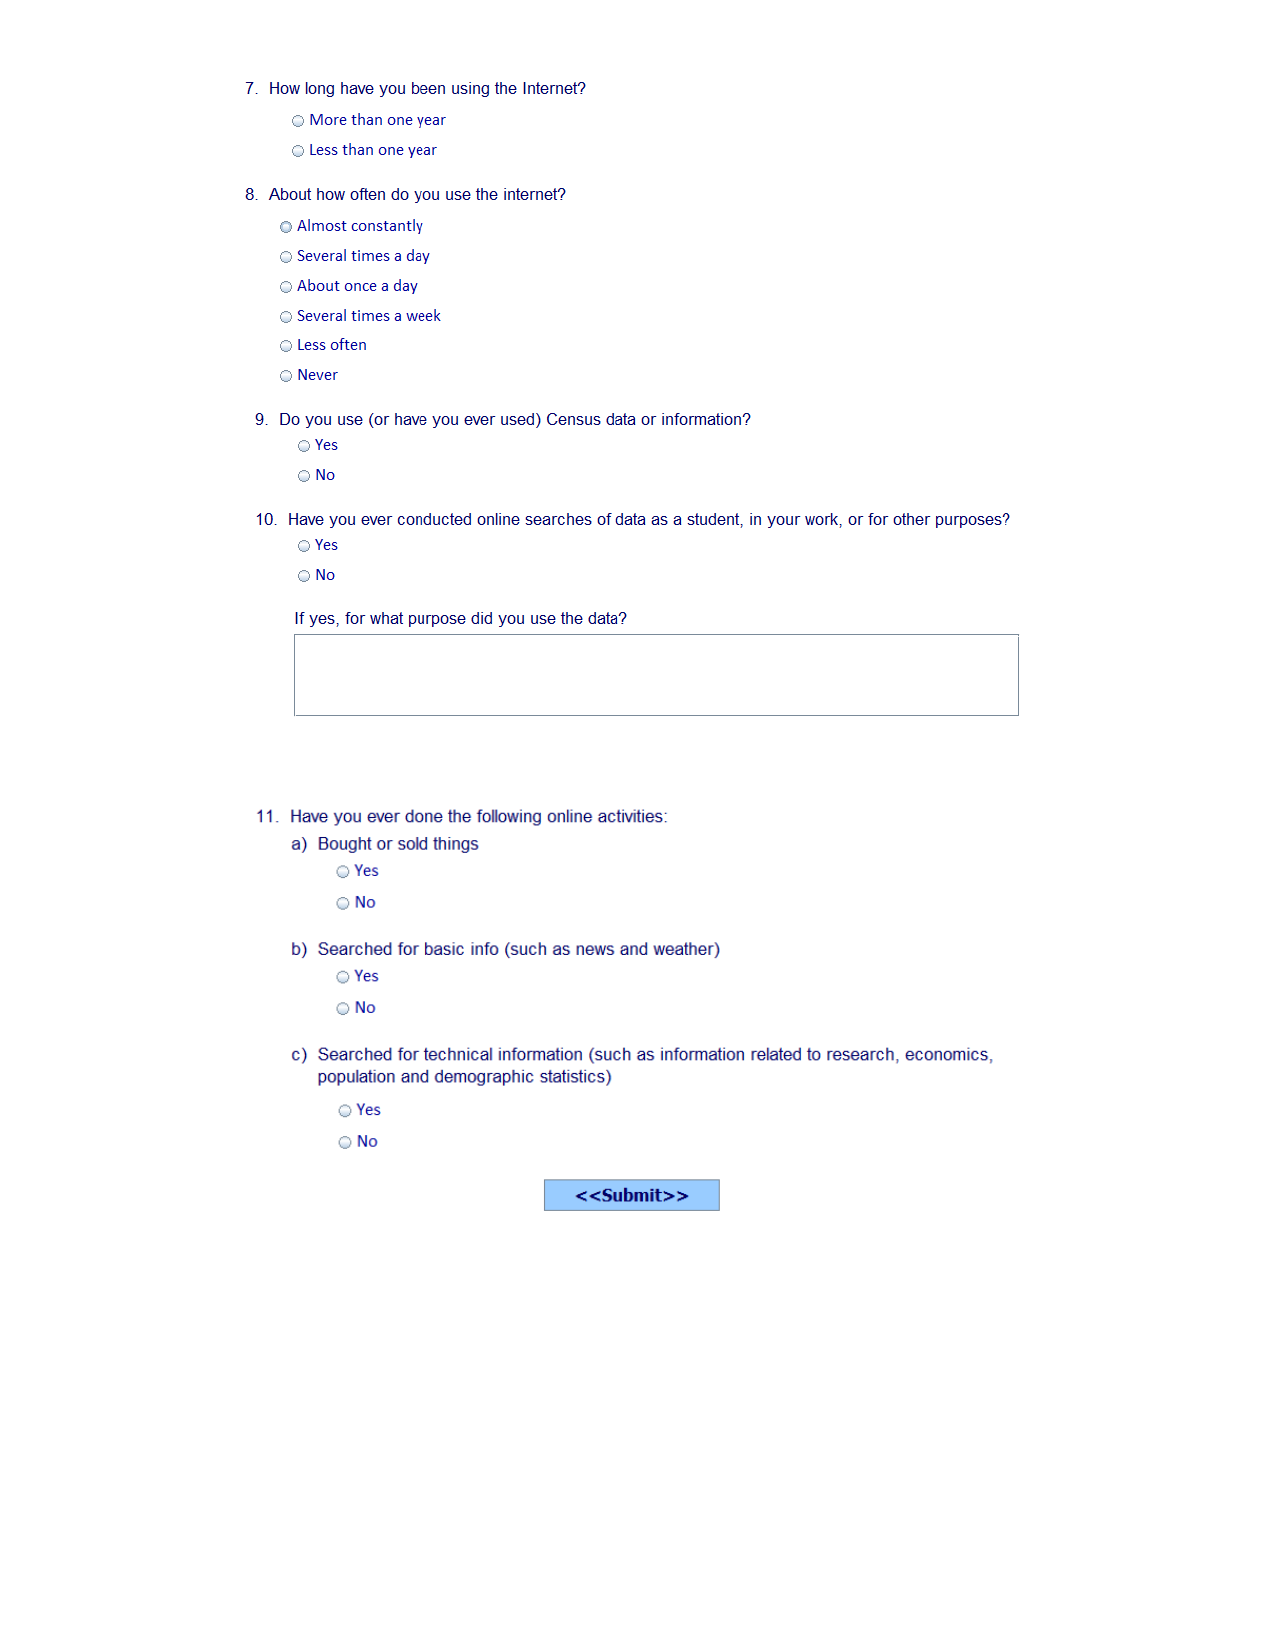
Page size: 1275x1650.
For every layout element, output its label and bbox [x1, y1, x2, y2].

picture [225, 75, 1200, 737]
picture [225, 797, 1200, 1271]
